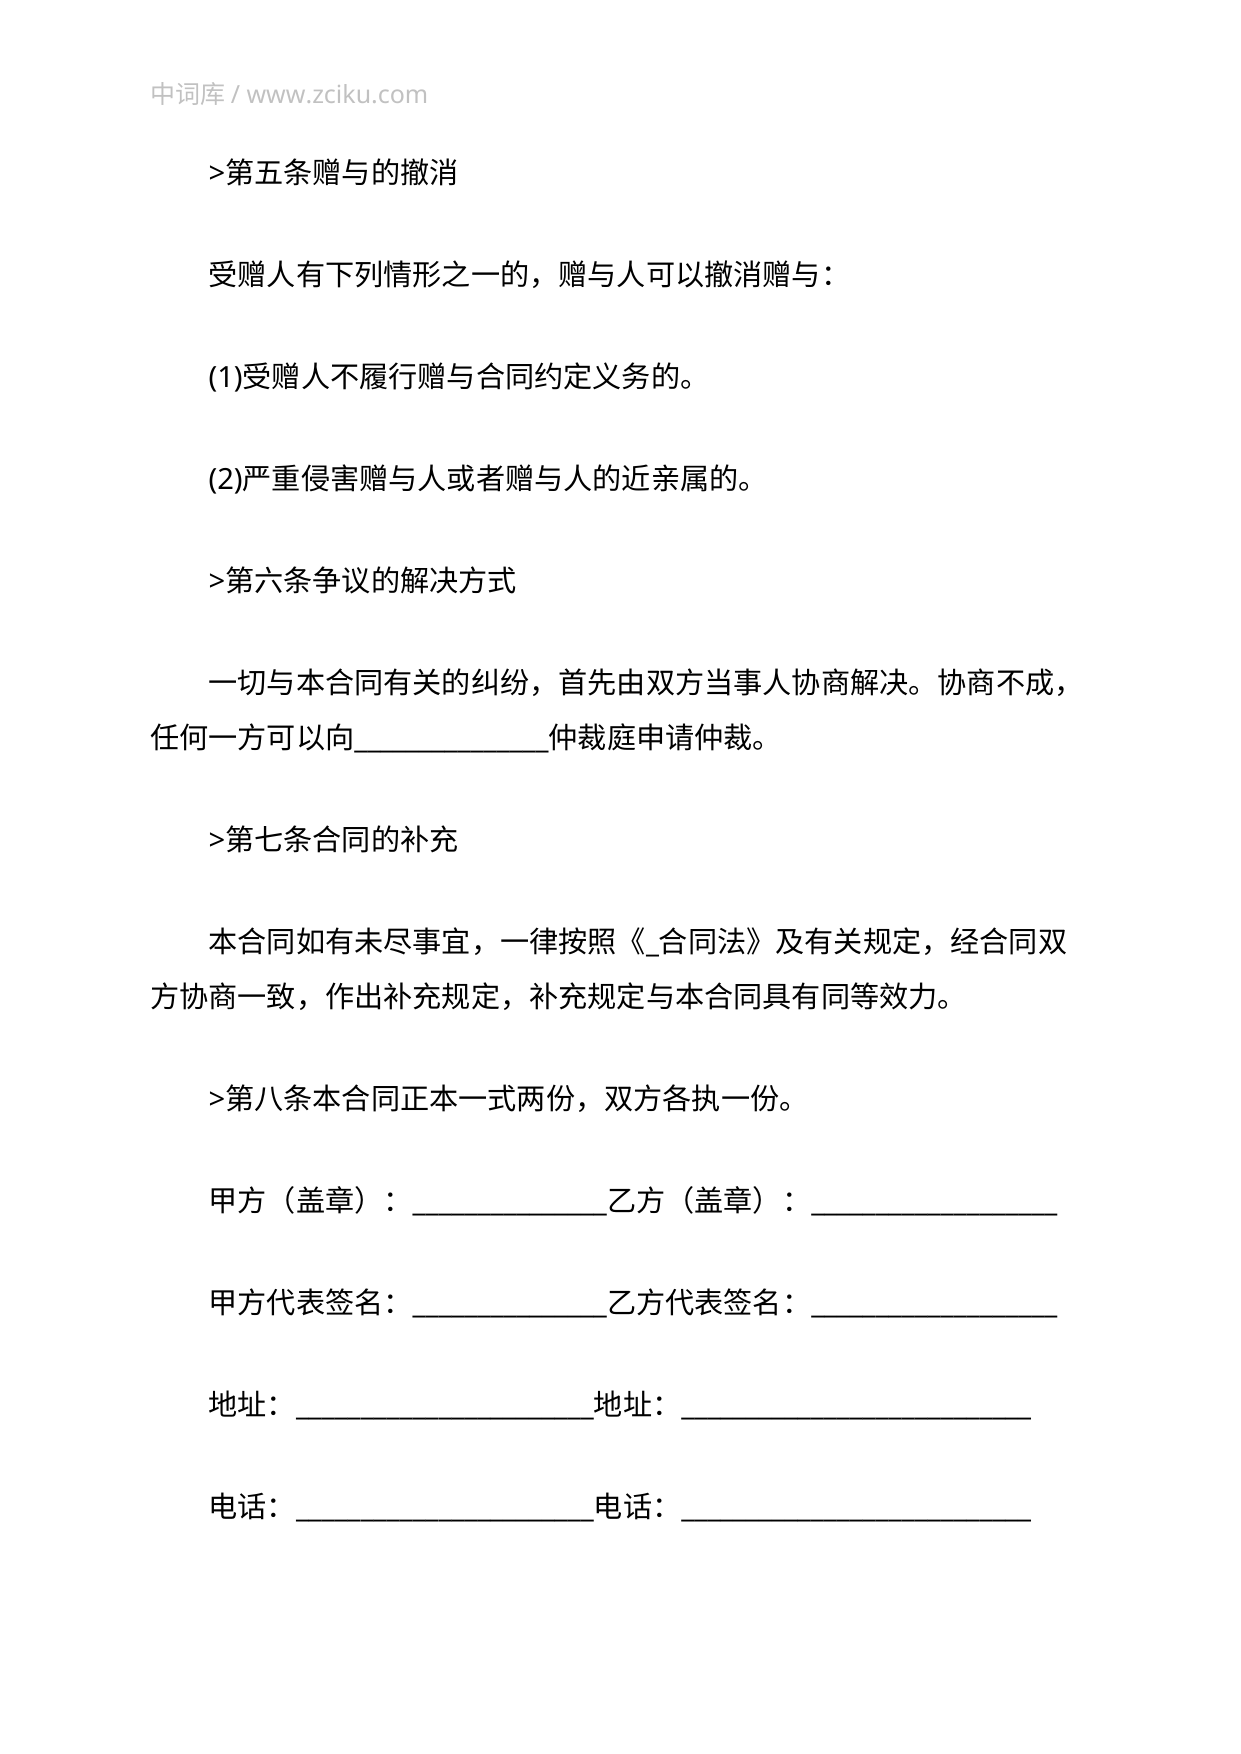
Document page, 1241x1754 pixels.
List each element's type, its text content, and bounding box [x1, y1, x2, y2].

text 甲方代表签名：_______________乙方代表签名：___________________ [150, 1279, 1090, 1322]
text 一切与本合同有关的纠纷，首先由双方当事人协商解决。协商不成，任何一方可以向_______________仲裁庭申请仲裁。 [150, 660, 1090, 757]
text >第八条本合同正本一式两份，双方各执一份。 [150, 1075, 1090, 1118]
text 本合同如有未尽事宜，一律按照《_合同法》及有关规定，经合同双方协商一致，作出补充规定，补充规定与本合同具有同等效力。 [150, 918, 1090, 1016]
text 地址：_______________________地址：___________________________ [150, 1381, 1090, 1424]
text >第五条赠与的撤消 [150, 150, 1090, 192]
text >第七条合同的补充 [150, 817, 1090, 859]
text 甲方（盖章）：_______________乙方（盖章）：___________________ [150, 1177, 1090, 1220]
text (1)受赠人不履行赠与合同约定义务的。 [150, 354, 1090, 396]
text (2)严重侵害赠与人或者赠与人的近亲属的。 [150, 456, 1090, 498]
text 受赠人有下列情形之一的，赠与人可以撤消赠与： [150, 252, 1090, 294]
text 电话：_______________________电话：___________________________ [150, 1483, 1090, 1526]
text >第六条争议的解决方式 [150, 558, 1090, 600]
